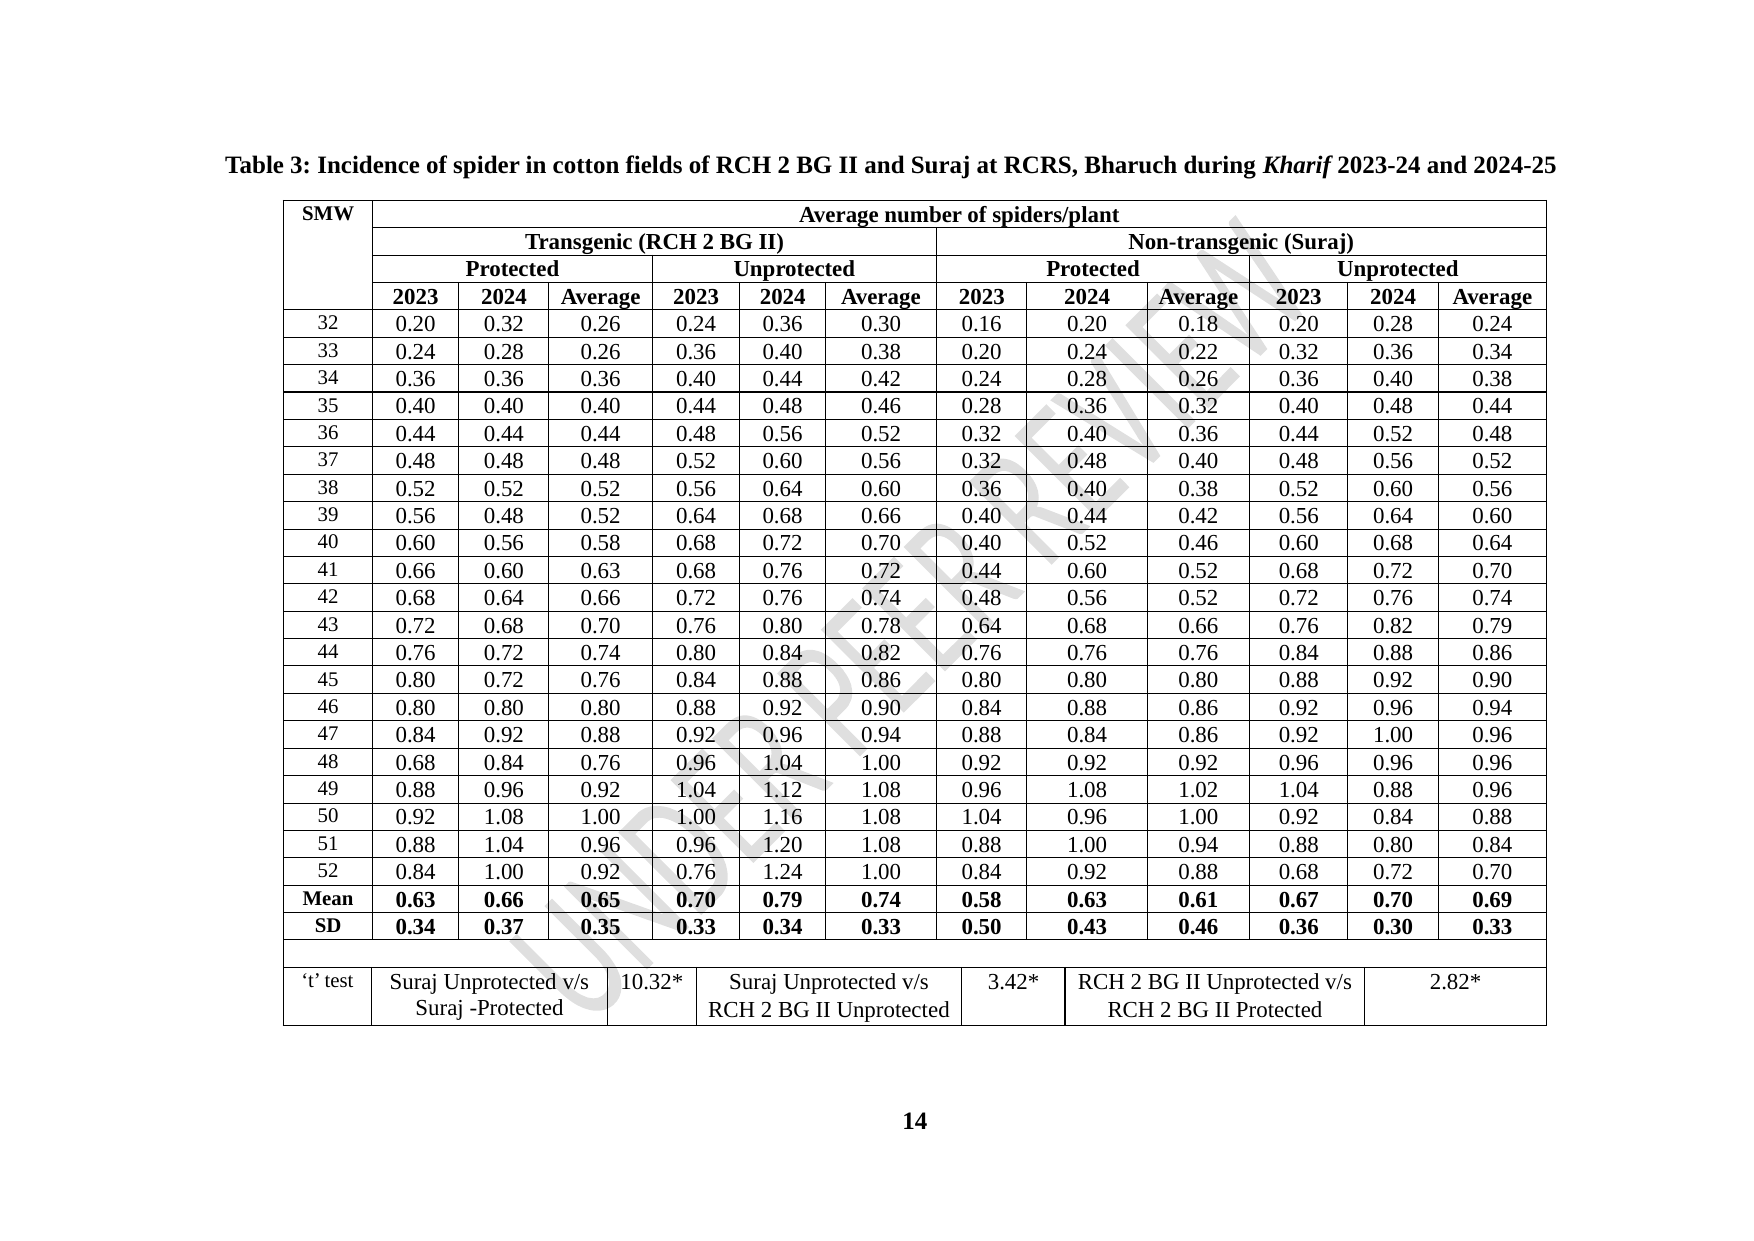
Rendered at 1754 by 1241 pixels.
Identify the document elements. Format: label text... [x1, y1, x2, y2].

table_cell 0.84 [373, 858, 458, 884]
table_cell 0.56 [1250, 502, 1347, 528]
table_cell 43 [284, 612, 372, 638]
table_cell 0.80 [459, 694, 548, 720]
table_cell 35 [284, 393, 372, 419]
table_cell 0.90 [1439, 666, 1546, 693]
table_cell Average [1148, 283, 1249, 309]
table_cell 0.88 [1148, 858, 1249, 884]
table_cell 0.52 [1027, 530, 1147, 556]
table_cell 0.96 [1348, 749, 1438, 775]
table_cell 0.52 [1439, 447, 1546, 474]
table_cell 0.36 [1250, 365, 1347, 391]
table_cell 0.48 [373, 447, 458, 474]
table_cell 1.00 [1027, 831, 1147, 857]
table_cell 0.40 [937, 502, 1026, 528]
table_cell 0.84 [1027, 721, 1147, 748]
text Table 3: Incidence of spider in cotton fields of RCH 2 BG II and Suraj at RCRS, Bharuch during Kharif 2023-24 and 2024-25 [225, 150, 1604, 179]
table_cell 1.00 [826, 858, 936, 884]
table_cell 0.44 [373, 420, 458, 446]
table_cell 52 [284, 858, 372, 884]
table_cell 40 [284, 530, 372, 556]
table_cell 0.72 [373, 612, 458, 638]
table_cell 0.84 [1439, 831, 1546, 857]
table_cell 37 [284, 447, 372, 474]
table_cell 0.70 [1348, 886, 1438, 912]
table_cell 1.08 [459, 804, 548, 830]
table_cell 0.28 [459, 338, 548, 364]
table_cell 0.60 [373, 530, 458, 556]
table_cell 0.36 [1148, 420, 1249, 446]
table_cell 50 [284, 804, 372, 830]
table_cell 0.48 [459, 447, 548, 474]
table_cell Non-transgenic (Suraj) [937, 228, 1546, 254]
table_cell 0.24 [653, 310, 739, 337]
table_cell 0.56 [1348, 447, 1438, 474]
table_cell 0.68 [653, 557, 739, 583]
table_cell 0.61 [1148, 886, 1249, 912]
table_cell 0.76 [1348, 584, 1438, 611]
table_cell 0.76 [740, 557, 825, 583]
table_cell 0.96 [937, 776, 1026, 802]
table_cell 2023 [937, 283, 1026, 309]
table_cell Unprotected [653, 256, 936, 282]
table_cell 0.32 [1148, 393, 1249, 419]
table_cell 0.40 [1348, 365, 1438, 391]
table_cell 0.88 [549, 721, 652, 748]
table_cell 0.38 [1148, 475, 1249, 501]
table_cell 0.65 [549, 886, 652, 912]
table_cell 47 [284, 721, 372, 748]
table_cell 0.33 [826, 913, 936, 939]
table_cell 1.08 [826, 831, 936, 857]
table_cell 0.24 [373, 338, 458, 364]
table_cell 0.92 [1348, 666, 1438, 693]
table_cell 0.88 [653, 694, 739, 720]
table_cell 0.74 [549, 639, 652, 665]
table_cell 0.56 [373, 502, 458, 528]
table_cell 0.92 [937, 749, 1026, 775]
table_cell 0.66 [373, 557, 458, 583]
table_cell 0.92 [1250, 694, 1347, 720]
table_cell 0.80 [549, 694, 652, 720]
table_cell 0.80 [373, 666, 458, 693]
table_cell 3.42* [962, 968, 1064, 1025]
table_cell 0.64 [459, 584, 548, 611]
table_cell 45 [284, 666, 372, 693]
table_cell 0.84 [740, 639, 825, 665]
table_cell 0.66 [826, 502, 936, 528]
table_cell 0.50 [937, 913, 1026, 939]
table_cell 0.96 [653, 749, 739, 775]
table_cell 0.68 [373, 584, 458, 611]
table_cell 0.72 [1348, 557, 1438, 583]
table_cell 0.26 [1148, 365, 1249, 391]
table_cell 0.68 [373, 749, 458, 775]
table_cell 0.16 [937, 310, 1026, 337]
table_cell 0.86 [1148, 721, 1249, 748]
table_cell 0.72 [459, 639, 548, 665]
table_cell 2024 [1348, 283, 1438, 309]
table_cell 0.26 [549, 310, 652, 337]
table_cell 0.48 [937, 584, 1026, 611]
table_cell 0.44 [1439, 393, 1546, 419]
table_cell 2.82* [1365, 968, 1546, 1025]
table_cell Transgenic (RCH 2 BG II) [373, 228, 936, 254]
table_cell 0.70 [1439, 858, 1546, 884]
table_cell 0.48 [1348, 393, 1438, 419]
table_cell 0.44 [1027, 502, 1147, 528]
table_cell 1.04 [653, 776, 739, 802]
table_cell 0.68 [653, 530, 739, 556]
table_cell 0.92 [373, 804, 458, 830]
table_cell 0.74 [1439, 584, 1546, 611]
table_cell 0.92 [1148, 749, 1249, 775]
table_cell 0.63 [373, 886, 458, 912]
table_cell 0.48 [1250, 447, 1347, 474]
table_cell 51 [284, 831, 372, 857]
table_cell 0.72 [1348, 858, 1438, 884]
table_cell 0.68 [1250, 858, 1347, 884]
table_cell 44 [284, 639, 372, 665]
table_cell 0.88 [740, 666, 825, 693]
table_cell 0.38 [1439, 365, 1546, 391]
table_cell 0.40 [459, 393, 548, 419]
table_cell 0.48 [740, 393, 825, 419]
table_cell Average [549, 283, 652, 309]
table_cell 2023 [653, 283, 739, 309]
table_cell 0.96 [549, 831, 652, 857]
table_cell 0.43 [1027, 913, 1147, 939]
table_cell 0.70 [653, 886, 739, 912]
table_cell 0.42 [826, 365, 936, 391]
table_cell 36 [284, 420, 372, 446]
table_cell 0.32 [459, 310, 548, 337]
table_cell [284, 940, 1546, 967]
table_cell 0.44 [549, 420, 652, 446]
table_cell 0.66 [549, 584, 652, 611]
table_cell 46 [284, 694, 372, 720]
table_cell 0.35 [549, 913, 652, 939]
table_cell 0.52 [373, 475, 458, 501]
table_cell 1.08 [1027, 776, 1147, 802]
table_cell 0.92 [1027, 749, 1147, 775]
table_cell 0.64 [653, 502, 739, 528]
table_cell 0.80 [1348, 831, 1438, 857]
table_cell 0.52 [1348, 420, 1438, 446]
table_cell 0.67 [1250, 886, 1347, 912]
table_cell 0.34 [740, 913, 825, 939]
table_cell 0.94 [1148, 831, 1249, 857]
table_cell 0.20 [937, 338, 1026, 364]
table_cell 0.64 [740, 475, 825, 501]
table_cell 0.96 [1439, 776, 1546, 802]
table_cell 0.46 [1148, 913, 1249, 939]
table_cell 0.30 [826, 310, 936, 337]
table_cell 48 [284, 749, 372, 775]
table_cell 0.52 [549, 502, 652, 528]
table_cell 0.36 [937, 475, 1026, 501]
table_header SMW [284, 201, 372, 309]
table_cell 1.00 [1348, 721, 1438, 748]
table_cell 0.20 [373, 310, 458, 337]
table_cell 0.76 [549, 749, 652, 775]
table_cell 0.28 [1348, 310, 1438, 337]
table_cell 0.68 [740, 502, 825, 528]
table_cell 0.72 [826, 557, 936, 583]
table_cell 0.70 [549, 612, 652, 638]
table_cell Unprotected [1250, 256, 1546, 282]
table_cell Average [1439, 283, 1546, 309]
table_cell 0.36 [1027, 393, 1147, 419]
table_cell 0.60 [1250, 530, 1347, 556]
table_cell 0.76 [549, 666, 652, 693]
table_cell 0.96 [1439, 721, 1546, 748]
table_cell 0.68 [459, 612, 548, 638]
table_cell 0.88 [373, 831, 458, 857]
table_cell 0.79 [740, 886, 825, 912]
table_cell 0.90 [826, 694, 936, 720]
table_cell 0.56 [653, 475, 739, 501]
table_cell 0.40 [1250, 393, 1347, 419]
table_cell 0.76 [653, 612, 739, 638]
table_cell 0.88 [373, 776, 458, 802]
table_cell 1.08 [826, 776, 936, 802]
table_cell 0.72 [459, 666, 548, 693]
table_cell 0.70 [1439, 557, 1546, 583]
table_cell 0.84 [1250, 639, 1347, 665]
table_cell 0.64 [1439, 530, 1546, 556]
table_cell 0.96 [1348, 694, 1438, 720]
table_cell 0.80 [653, 639, 739, 665]
table_cell 0.64 [1348, 502, 1438, 528]
table_cell 0.76 [937, 639, 1026, 665]
table_cell 0.26 [549, 338, 652, 364]
table_cell 0.44 [459, 420, 548, 446]
table_cell 0.40 [373, 393, 458, 419]
table_cell 0.86 [1439, 639, 1546, 665]
table_cell 1.00 [826, 749, 936, 775]
table_cell 0.60 [459, 557, 548, 583]
table_cell 0.34 [1439, 338, 1546, 364]
table_cell 0.79 [1439, 612, 1546, 638]
table_cell 0.70 [826, 530, 936, 556]
table_cell 0.69 [1439, 886, 1546, 912]
table_cell 0.78 [826, 612, 936, 638]
table_cell 0.56 [1439, 475, 1546, 501]
table_cell 0.40 [937, 530, 1026, 556]
table_cell 0.60 [1348, 475, 1438, 501]
table_cell 0.32 [1250, 338, 1347, 364]
table_cell 0.86 [826, 666, 936, 693]
table_cell 0.64 [937, 612, 1026, 638]
table_cell 0.92 [653, 721, 739, 748]
table_cell 33 [284, 338, 372, 364]
table_cell 0.20 [1027, 310, 1147, 337]
table_cell 0.24 [1439, 310, 1546, 337]
table_cell 0.74 [826, 584, 936, 611]
table_cell 1.00 [1148, 804, 1249, 830]
table_cell 1.00 [549, 804, 652, 830]
table_cell 0.76 [653, 858, 739, 884]
table_cell Suraj Unprotected v/s Suraj -Protected [372, 968, 607, 1025]
table_cell 0.92 [549, 776, 652, 802]
table_cell 0.40 [740, 338, 825, 364]
table_cell 0.32 [937, 420, 1026, 446]
table_cell 0.82 [1348, 612, 1438, 638]
table_cell 10.32* [608, 968, 696, 1025]
table_cell 1.20 [740, 831, 825, 857]
table_cell 0.22 [1148, 338, 1249, 364]
table_cell 0.52 [459, 475, 548, 501]
table_cell 1.12 [740, 776, 825, 802]
table_cell 1.24 [740, 858, 825, 884]
table_cell Protected [373, 256, 652, 282]
table_cell 0.72 [653, 584, 739, 611]
table_cell 0.60 [1027, 557, 1147, 583]
table_cell 0.52 [549, 475, 652, 501]
table_cell 1.00 [653, 804, 739, 830]
table_cell 0.52 [1148, 584, 1249, 611]
table_cell 0.24 [1027, 338, 1147, 364]
table_cell 0.92 [1027, 858, 1147, 884]
table_cell 1.04 [740, 749, 825, 775]
table_cell 0.40 [1027, 420, 1147, 446]
table_cell 0.96 [1027, 804, 1147, 830]
table_cell 0.18 [1148, 310, 1249, 337]
table_cell 0.88 [937, 831, 1026, 857]
table_cell 2024 [459, 283, 548, 309]
table_cell 0.92 [1250, 721, 1347, 748]
table_cell 0.44 [1250, 420, 1347, 446]
table_cell Suraj Unprotected v/s RCH 2 BG II Unprotected [697, 968, 961, 1025]
table_cell 0.56 [826, 447, 936, 474]
table_cell 0.44 [740, 365, 825, 391]
table_cell Average [826, 283, 936, 309]
table_cell 0.72 [1250, 584, 1347, 611]
table_cell 0.82 [826, 639, 936, 665]
table_cell 0.28 [937, 393, 1026, 419]
table_cell 0.30 [1348, 913, 1438, 939]
table_cell 0.80 [1027, 666, 1147, 693]
table_cell 0.20 [1250, 310, 1347, 337]
table_cell 1.04 [937, 804, 1026, 830]
table_cell 0.36 [459, 365, 548, 391]
table_cell 42 [284, 584, 372, 611]
table_cell ‘t’ test [284, 968, 371, 1025]
table_cell 0.60 [826, 475, 936, 501]
table_cell 0.68 [1027, 612, 1147, 638]
table_cell 0.52 [653, 447, 739, 474]
table_cell 1.08 [826, 804, 936, 830]
table_cell 0.40 [1148, 447, 1249, 474]
table_cell 0.96 [653, 831, 739, 857]
table_cell 0.94 [826, 721, 936, 748]
table_cell 0.88 [1348, 776, 1438, 802]
table_cell 0.36 [549, 365, 652, 391]
table_cell 0.48 [1439, 420, 1546, 446]
table_cell 0.94 [1439, 694, 1546, 720]
table_cell 0.68 [1250, 557, 1347, 583]
table_cell 0.40 [653, 365, 739, 391]
table_cell 0.92 [549, 858, 652, 884]
table_cell 0.46 [1148, 530, 1249, 556]
table_cell 0.76 [1148, 639, 1249, 665]
table_cell 0.44 [937, 557, 1026, 583]
table_cell 0.84 [653, 666, 739, 693]
table_cell 0.48 [1027, 447, 1147, 474]
table_cell 0.56 [1027, 584, 1147, 611]
table_cell 0.58 [549, 530, 652, 556]
table_cell 0.33 [1439, 913, 1546, 939]
table_cell 0.56 [740, 420, 825, 446]
table_cell 0.84 [937, 858, 1026, 884]
table_cell 0.63 [1027, 886, 1147, 912]
table_cell 2023 [1250, 283, 1347, 309]
table_cell 0.40 [549, 393, 652, 419]
table_cell 0.96 [1250, 749, 1347, 775]
table_cell 0.92 [1250, 804, 1347, 830]
table_cell 0.80 [740, 612, 825, 638]
table_cell 1.02 [1148, 776, 1249, 802]
table_cell 32 [284, 310, 372, 337]
table_cell 34 [284, 365, 372, 391]
table_cell 0.80 [1148, 666, 1249, 693]
table_cell 1.04 [1250, 776, 1347, 802]
table_cell 0.36 [653, 338, 739, 364]
table_cell 0.92 [740, 694, 825, 720]
table_cell 0.46 [826, 393, 936, 419]
table_cell Protected [937, 256, 1249, 282]
table_cell 0.88 [1250, 666, 1347, 693]
table_cell 0.52 [826, 420, 936, 446]
table_cell 0.48 [653, 420, 739, 446]
table_cell 0.28 [1027, 365, 1147, 391]
table_cell 0.36 [740, 310, 825, 337]
table_cell 1.00 [459, 858, 548, 884]
table_cell 0.42 [1148, 502, 1249, 528]
table_cell 0.88 [1250, 831, 1347, 857]
table_cell SD [284, 913, 372, 939]
table_cell 0.76 [740, 584, 825, 611]
table_cell 0.48 [549, 447, 652, 474]
table_header Average number of spiders/plant [373, 201, 1546, 227]
table_cell 0.84 [1348, 804, 1438, 830]
table_cell 0.76 [1027, 639, 1147, 665]
table_cell 0.36 [373, 365, 458, 391]
table_cell 2024 [740, 283, 825, 309]
table_cell 0.36 [1250, 913, 1347, 939]
table_cell 0.66 [1148, 612, 1249, 638]
table_cell 0.68 [1348, 530, 1438, 556]
table_cell 0.96 [459, 776, 548, 802]
table_cell 0.44 [653, 393, 739, 419]
table_cell 0.88 [937, 721, 1026, 748]
table_cell 0.88 [1027, 694, 1147, 720]
table_cell 0.52 [1250, 475, 1347, 501]
table_cell 2023 [373, 283, 458, 309]
table_cell 0.80 [937, 666, 1026, 693]
table_cell 0.40 [1027, 475, 1147, 501]
table_cell 0.86 [1148, 694, 1249, 720]
table_cell 0.60 [740, 447, 825, 474]
table_cell 0.96 [740, 721, 825, 748]
table_cell 0.32 [937, 447, 1026, 474]
table_cell RCH 2 BG II Unprotected v/s RCH 2 BG II Protected [1066, 968, 1364, 1025]
table_cell 38 [284, 475, 372, 501]
table_cell 0.84 [937, 694, 1026, 720]
table_cell 0.34 [373, 913, 458, 939]
table_cell 0.84 [459, 749, 548, 775]
table_cell 0.80 [373, 694, 458, 720]
table_cell 0.36 [1348, 338, 1438, 364]
table_cell 0.74 [826, 886, 936, 912]
table_cell 39 [284, 502, 372, 528]
table_cell 0.88 [1348, 639, 1438, 665]
table_cell 0.58 [937, 886, 1026, 912]
table_cell 0.92 [459, 721, 548, 748]
table_cell 41 [284, 557, 372, 583]
table_cell 0.52 [1148, 557, 1249, 583]
table_cell 0.38 [826, 338, 936, 364]
table_cell 0.63 [549, 557, 652, 583]
table_cell 0.84 [373, 721, 458, 748]
table_cell 0.96 [1439, 749, 1546, 775]
table_cell 0.60 [1439, 502, 1546, 528]
table_cell 0.33 [653, 913, 739, 939]
table_cell 0.56 [459, 530, 548, 556]
table_cell 1.04 [459, 831, 548, 857]
table_cell 0.72 [740, 530, 825, 556]
table_cell 0.66 [459, 886, 548, 912]
table_cell 0.37 [459, 913, 548, 939]
table_cell 0.48 [459, 502, 548, 528]
table_cell 0.76 [373, 639, 458, 665]
table_cell 1.16 [740, 804, 825, 830]
table_cell 49 [284, 776, 372, 802]
table_cell 0.76 [1250, 612, 1347, 638]
table_cell 0.88 [1439, 804, 1546, 830]
table_cell 0.24 [937, 365, 1026, 391]
table_cell Mean [284, 886, 372, 912]
table_cell 2024 [1027, 283, 1147, 309]
